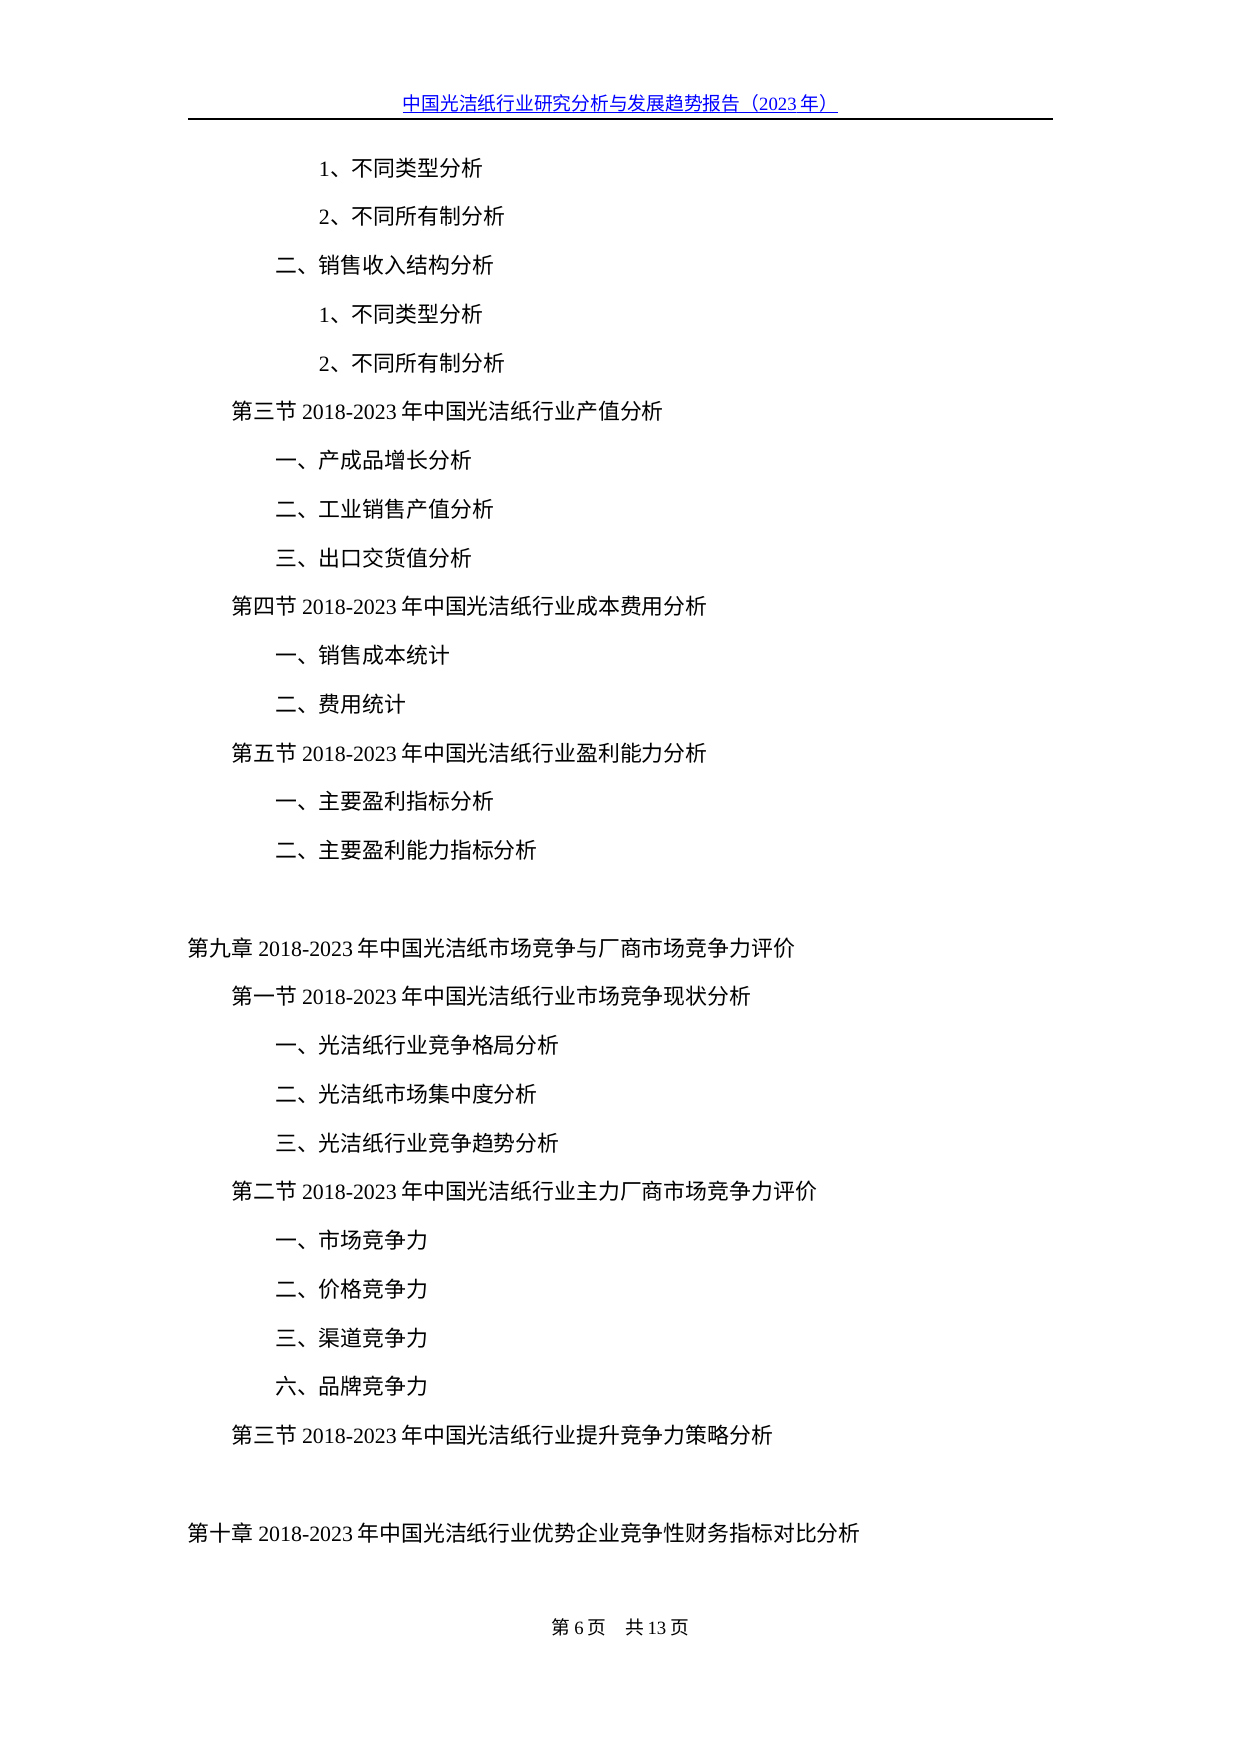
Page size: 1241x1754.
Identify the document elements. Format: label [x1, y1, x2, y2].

text [187, 150, 1053, 1548]
